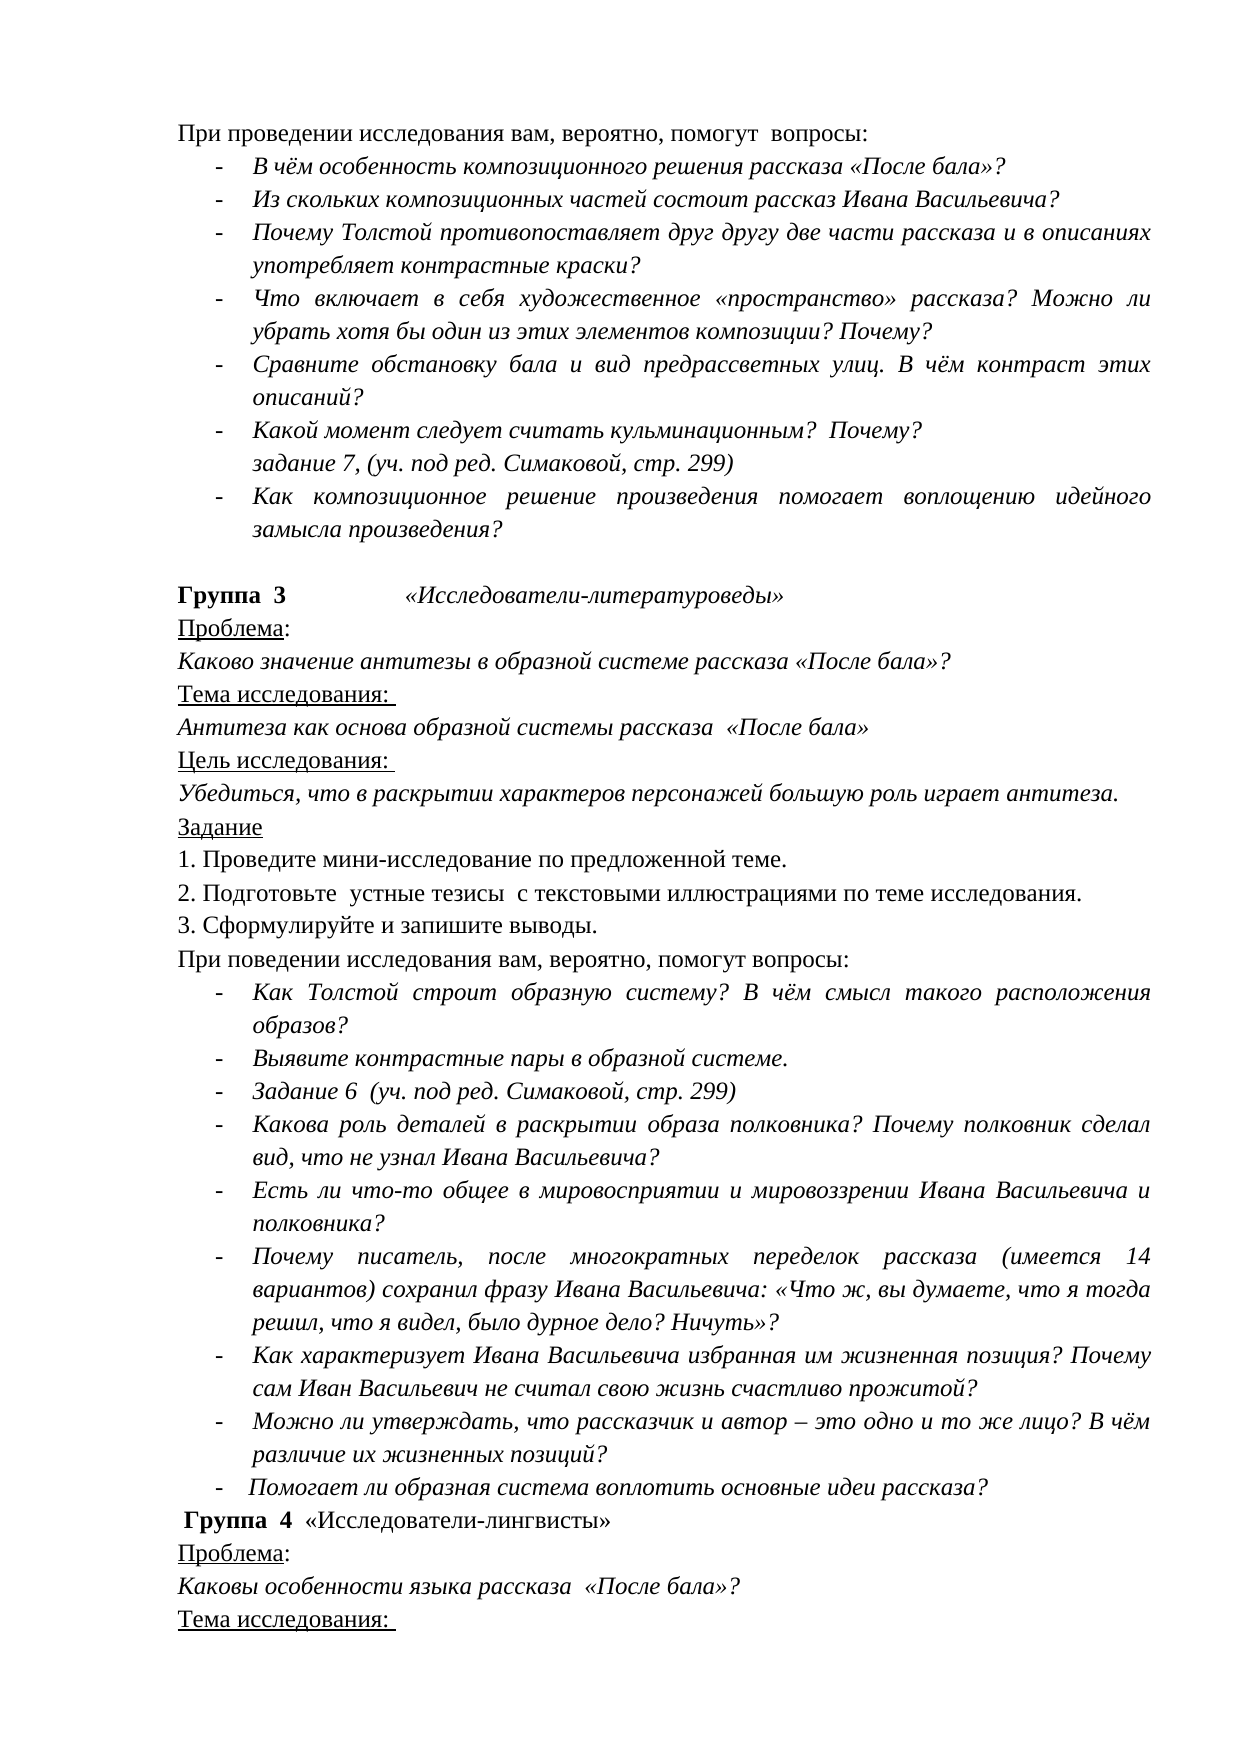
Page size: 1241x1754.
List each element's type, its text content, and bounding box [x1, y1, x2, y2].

list Есть ли что-то общее в мировосприятии и мировоззрении Ивана Васильевича и полковника? [215, 1175, 1152, 1237]
list Сравните обстановку бала и вид предрассветных улиц. В чём контраст этих описаний? [215, 349, 1152, 411]
text Группа 4 «Исследователи-лингвисты» [177, 1505, 1152, 1534]
text 2. Подготовьте устные тезисы с текстовыми иллюстрациями по теме исследования. [177, 878, 1152, 906]
text Каково значение антитезы в образной системе рассказа «После бала»? [177, 646, 1152, 675]
text - Помогает ли образная система воплотить основные идеи рассказа? [215, 1472, 1152, 1501]
list Можно ли утверждать, что рассказчик и автор – это одно и то же лицо? В чём различие их жизненных позиций? [215, 1406, 1152, 1468]
list Из скольких композиционных частей состоит рассказ Ивана Васильевича? [215, 184, 1152, 213]
list Какой момент следует считать кульминационным? Почему? [215, 415, 1152, 444]
text Тема исследования: [177, 679, 1152, 708]
list Как Толстой строит образную систему? В чём смысл такого расположения образов? [215, 977, 1152, 1038]
text Каковы особенности языка рассказа «После бала»? [177, 1571, 1152, 1600]
list Почему Толстой противопоставляет друг другу две части рассказа и в описаниях употребляет контрастные краски? [215, 217, 1152, 279]
text Группа 3 «Исследователи-литературоведы» [177, 580, 1152, 609]
text Проблема: [177, 613, 1152, 642]
text При поведении исследования вам, вероятно, помогут вопросы: [177, 944, 1152, 972]
text задание 7, (уч. под ред. Симаковой, стр. 299) [215, 448, 1152, 477]
list Задание 6 (уч. под ред. Симаковой, стр. 299) [215, 1076, 1152, 1104]
text Задание [177, 812, 1152, 840]
list Почему писатель, после многократных переделок рассказа (имеется 14 вариантов) сохранил фразу Ивана Васильевича: «Что ж, вы думаете, что я тогда решил, что я видел, было дурное дело? Ничуть»? [215, 1241, 1152, 1336]
text 3. Сформулируйте и запишите выводы. [177, 911, 1152, 939]
text Убедиться, что в раскрытии характеров персонажей большую роль играет антитеза. [177, 778, 1152, 807]
list В чём особенность композиционного решения рассказа «После бала»? [215, 151, 1152, 180]
list Как характеризует Ивана Васильевича избранная им жизненная позиция? Почему сам Иван Васильевич не считал свою жизнь счастливо прожитой? [215, 1340, 1152, 1402]
list Какова роль деталей в раскрытии образа полковника? Почему полковник сделал вид, что не узнал Ивана Васильевича? [215, 1109, 1152, 1171]
list Выявите контрастные пары в образной системе. [215, 1043, 1152, 1071]
text Проблема: [177, 1538, 1152, 1567]
text При проведении исследования вам, вероятно, помогут вопросы: [177, 118, 1152, 147]
text Тема исследования: [177, 1604, 1152, 1633]
text Цель исследования: [177, 746, 1152, 774]
list Что включает в себя художественное «пространство» рассказа? Можно ли убрать хотя бы один из этих элементов композиции? Почему? [215, 283, 1152, 345]
text 1. Проведите мини-исследование по предложенной теме. [177, 844, 1152, 873]
list Как композиционное решение произведения помогает воплощению идейного замысла произведения? [215, 481, 1152, 543]
text Антитеза как основа образной системы рассказа «После бала» [177, 712, 1152, 741]
